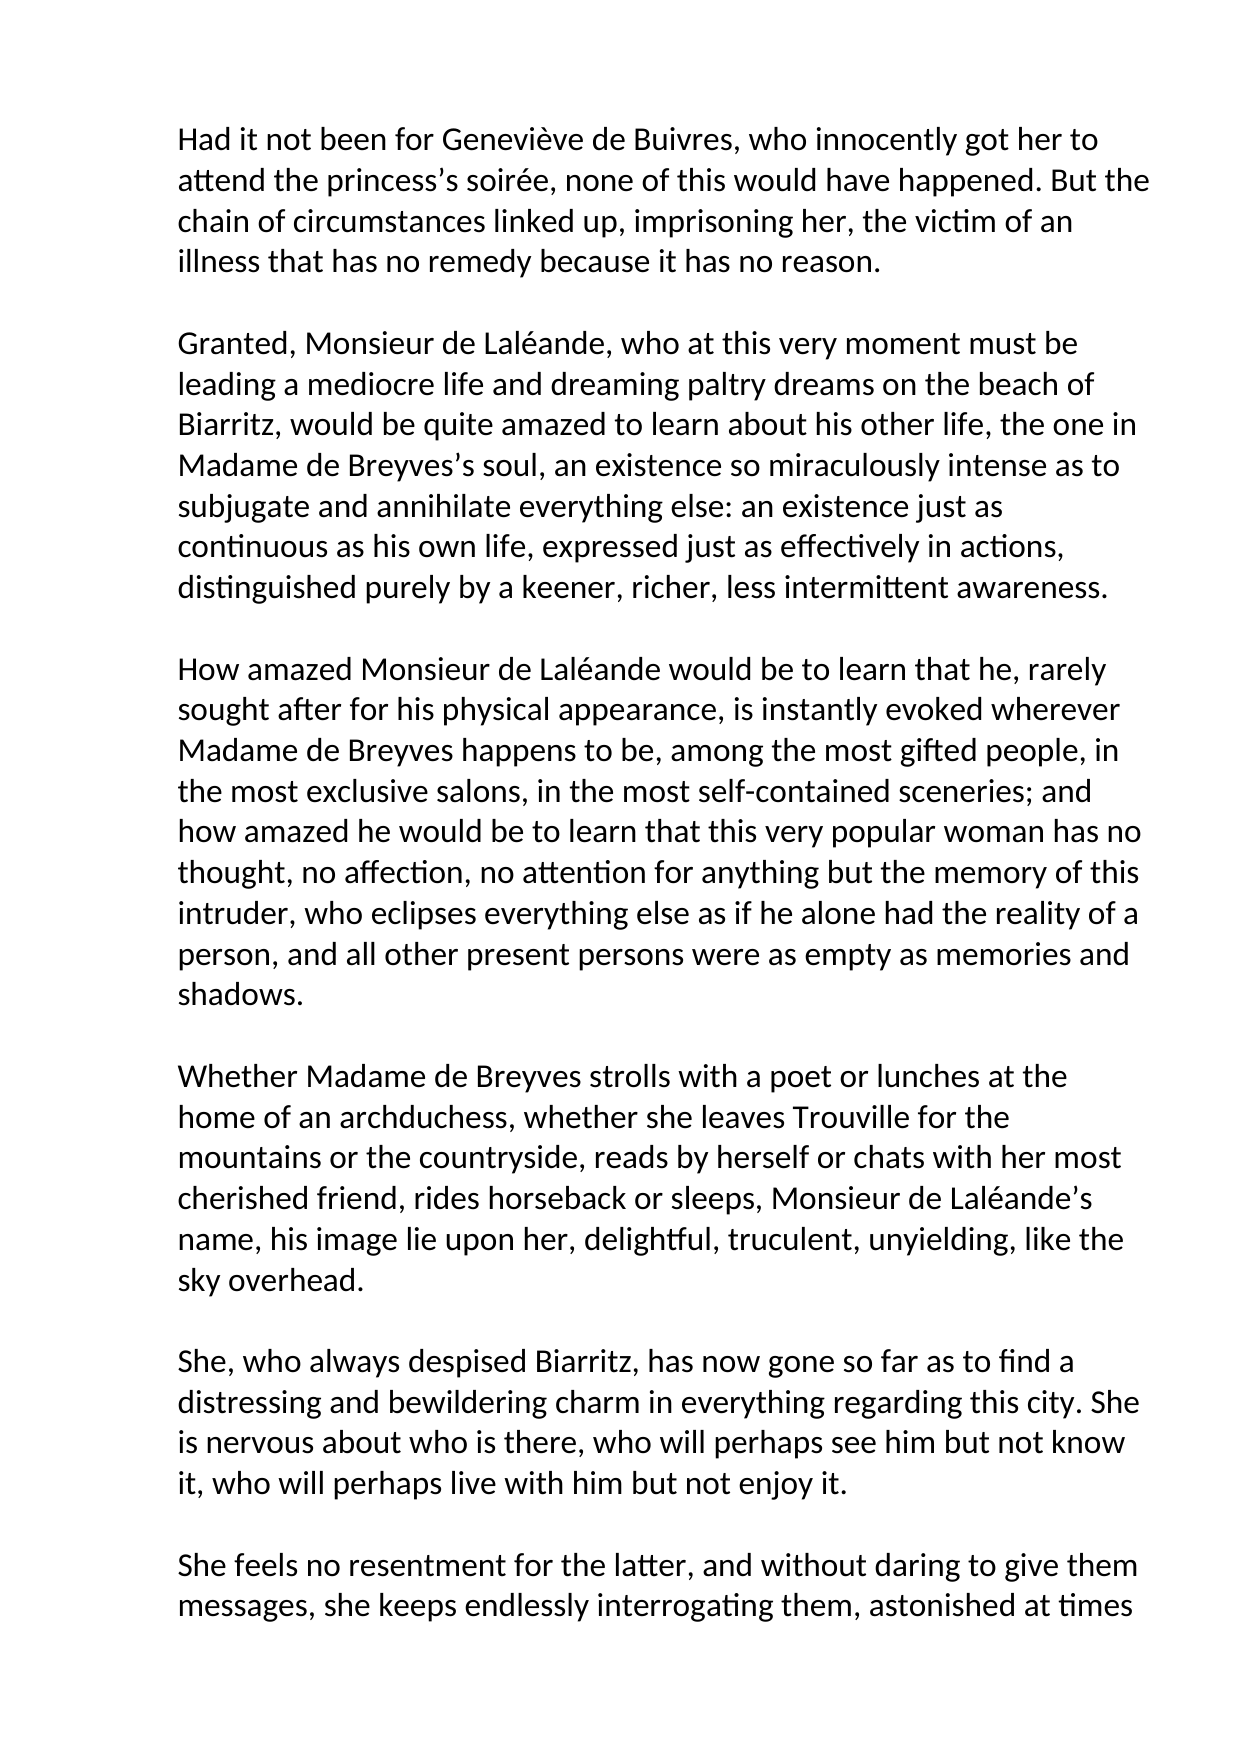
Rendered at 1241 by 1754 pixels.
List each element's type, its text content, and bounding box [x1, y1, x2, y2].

text She, who always despised Biarritz, has now gone so far as to find a distressing and bewildering charm in everything regarding this city. She is nervous about who is there, who will perhaps see him but not know it, who will perhaps live with him but not enjoy it. [177, 1340, 1152, 1503]
text How amazed Monsieur de Laléande would be to learn that he, rarely sought after for his physical appearance, is instantly evoked wherever Madame de Breyves happens to be, among the most gifted people, in the most exclusive salons, in the most self-contained sceneries; and how amazed he would be to learn that this very popular woman has no thought, no affection, no attention for anything but the memory of this intruder, who eclipses everything else as if he alone had the reality of a person, and all other present persons were as empty as memories and shadows. [177, 648, 1152, 1014]
text Whether Madame de Breyves strolls with a poet or lunches at the home of an archduchess, whether she leaves Trouville for the mountains or the countryside, reads by herself or chats with her most cherished friend, rides horseback or sleeps, Monsieur de Laléande’s name, his image lie upon her, delightful, truculent, unyielding, like the sky overhead. [177, 1055, 1152, 1299]
text Had it not been for Geneviève de Buivres, who innocently got her to attend the princess’s soirée, none of this would have happened. But the chain of circumstances linked up, imprisoning her, the victim of an illness that has no remedy because it has no reason. [177, 118, 1152, 281]
text Granted, Monsieur de Laléande, who at this very moment must be leading a mediocre life and dreaming paltry dreams on the beach of Biarritz, would be quite amazed to learn about his other life, the one in Madame de Breyves’s soul, an existence so miraculously intense as to subjugate and annihilate everything else: an existence just as continuous as his own life, expressed just as effectively in actions, distinguished purely by a keener, richer, less intermittent awareness. [177, 322, 1152, 607]
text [177, 1544, 1152, 1625]
